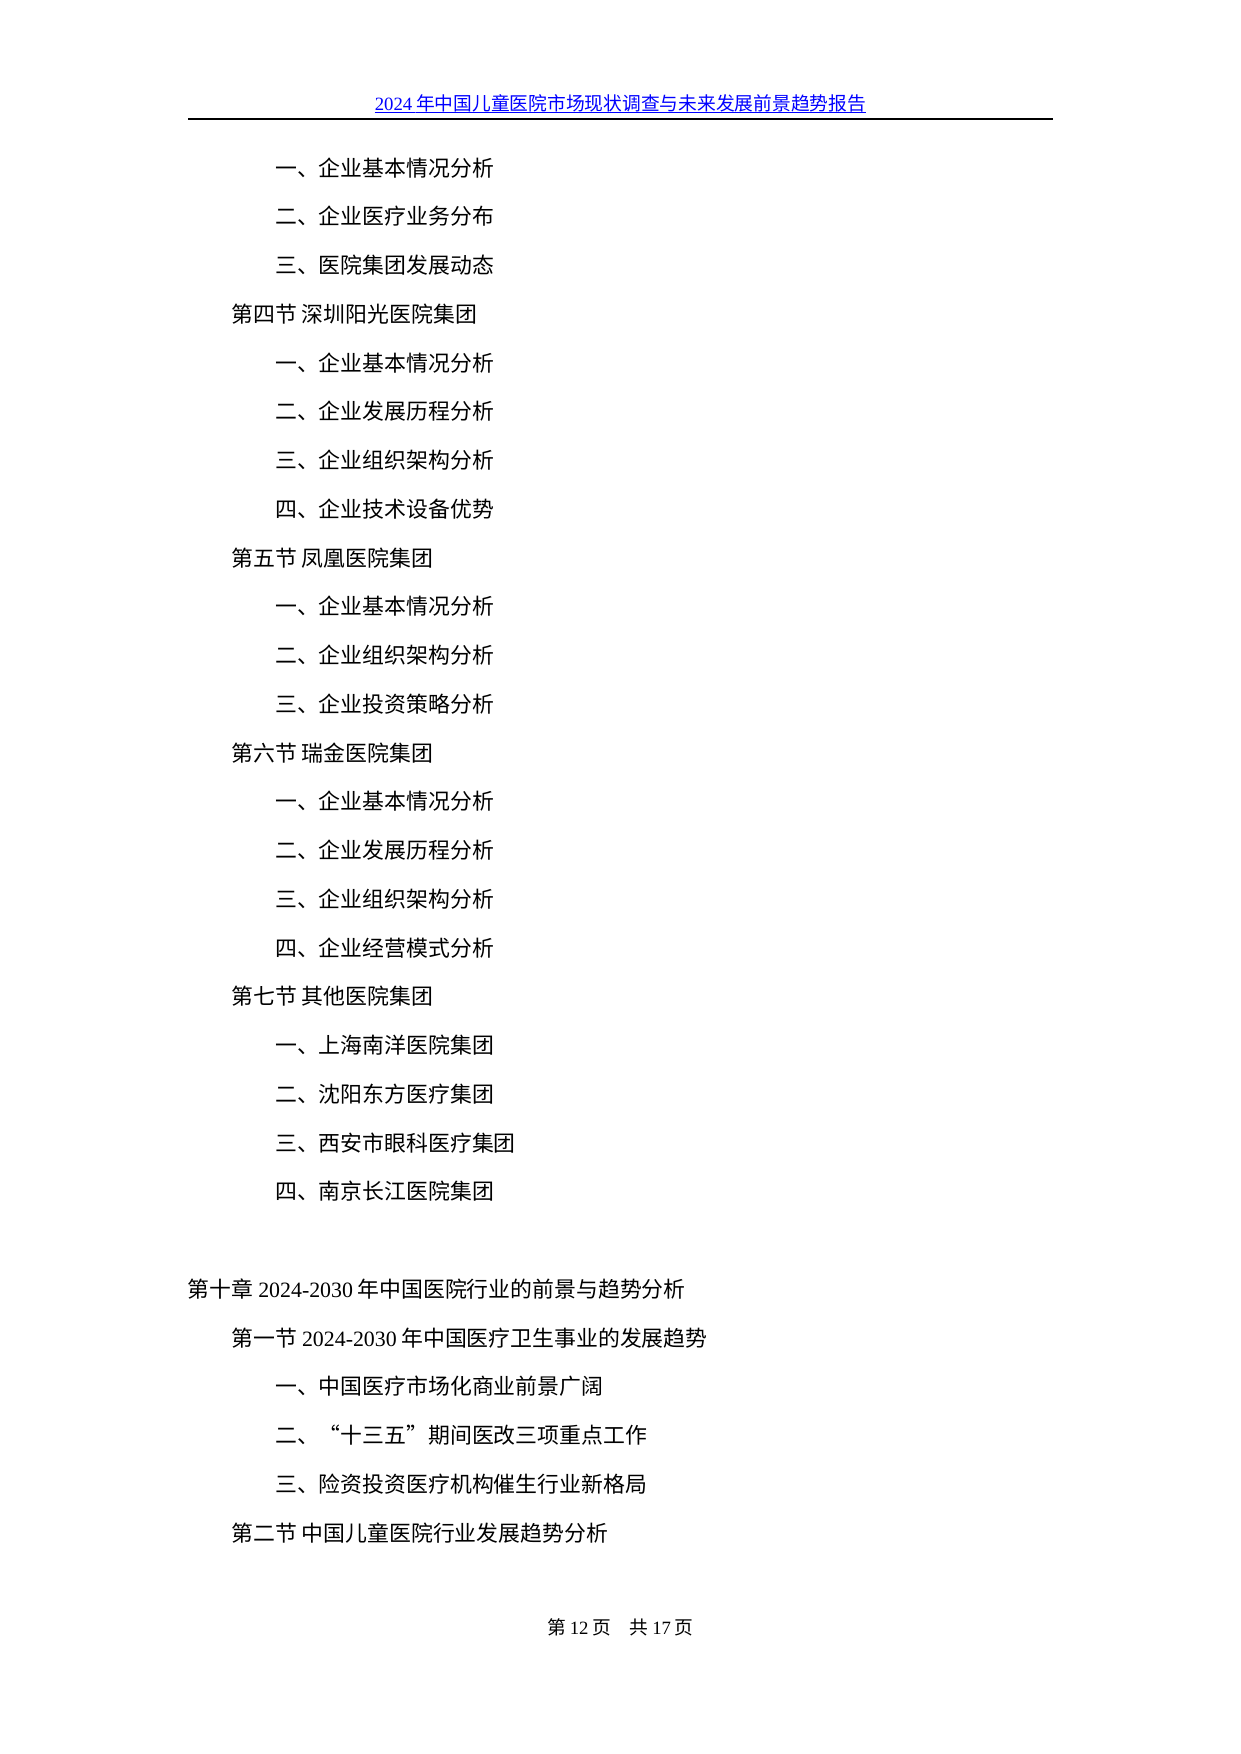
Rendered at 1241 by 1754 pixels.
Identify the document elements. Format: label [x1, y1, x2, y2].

text [187, 150, 1053, 1548]
